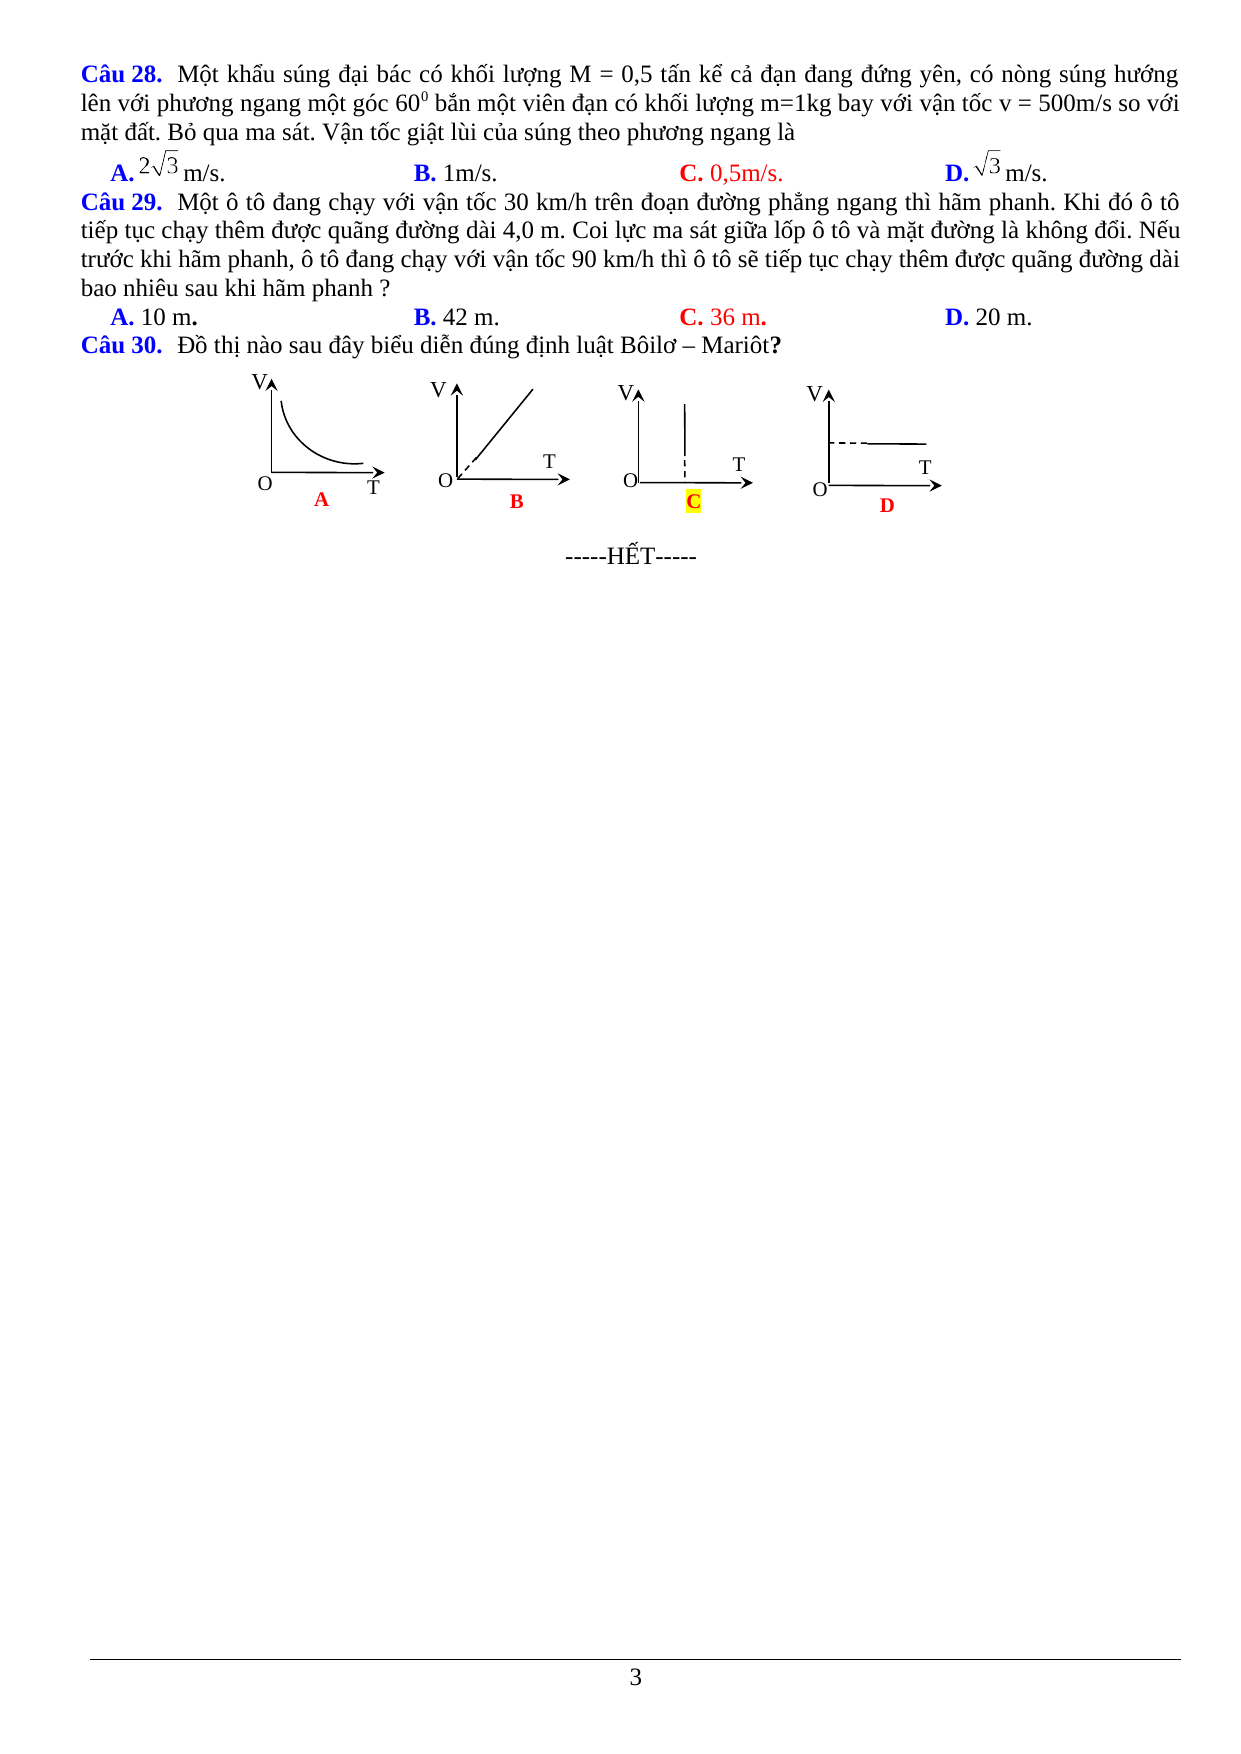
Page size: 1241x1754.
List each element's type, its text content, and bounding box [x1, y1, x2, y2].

text A.m/s. B. 1m/s. C. 0,5m/s. D.m/s. [81, 145, 1181, 187]
list Một ô tô đang chạy với vận tốc 30 km/h trên đoạn đường phẳng ngang thì hãm phanh. Khi đó ô tô tiếp tục chạy thêm được quãng đường dài 4,0 m. Coi lực ma sát giữa lốp ô tô và mặt đường là không đổi. Nếu trước khi hãm phanh, ô tô đang chạy với vận tốc 90 km/h thì ô tô sẽ tiếp tục chạy thêm được quãng đường dài bao nhiêu sau khi hãm phanh ? [81, 187, 1181, 302]
text A. 10 m. B. 42 m. C. 36 m. D. 20 m. [81, 302, 1181, 331]
list Đồ thị nào sau đây biểu diễn đúng định luật Bôilơ – Mariôt? [81, 331, 1181, 359]
text -----HẾT----- [81, 541, 1181, 570]
list Một khẩu súng đại bác có khối lượng M = 0,5 tấn kể cả đạn đang đứng yên, có nòng súng hướng lên với phương ngang một góc 600 bắn một viên đạn có khối lượng m=1kg bay với vận tốc v = 500m/s so với mặt đất. Bỏ qua ma sát. Vận tốc giật lùi của súng theo phương ngang là [81, 59, 1181, 145]
